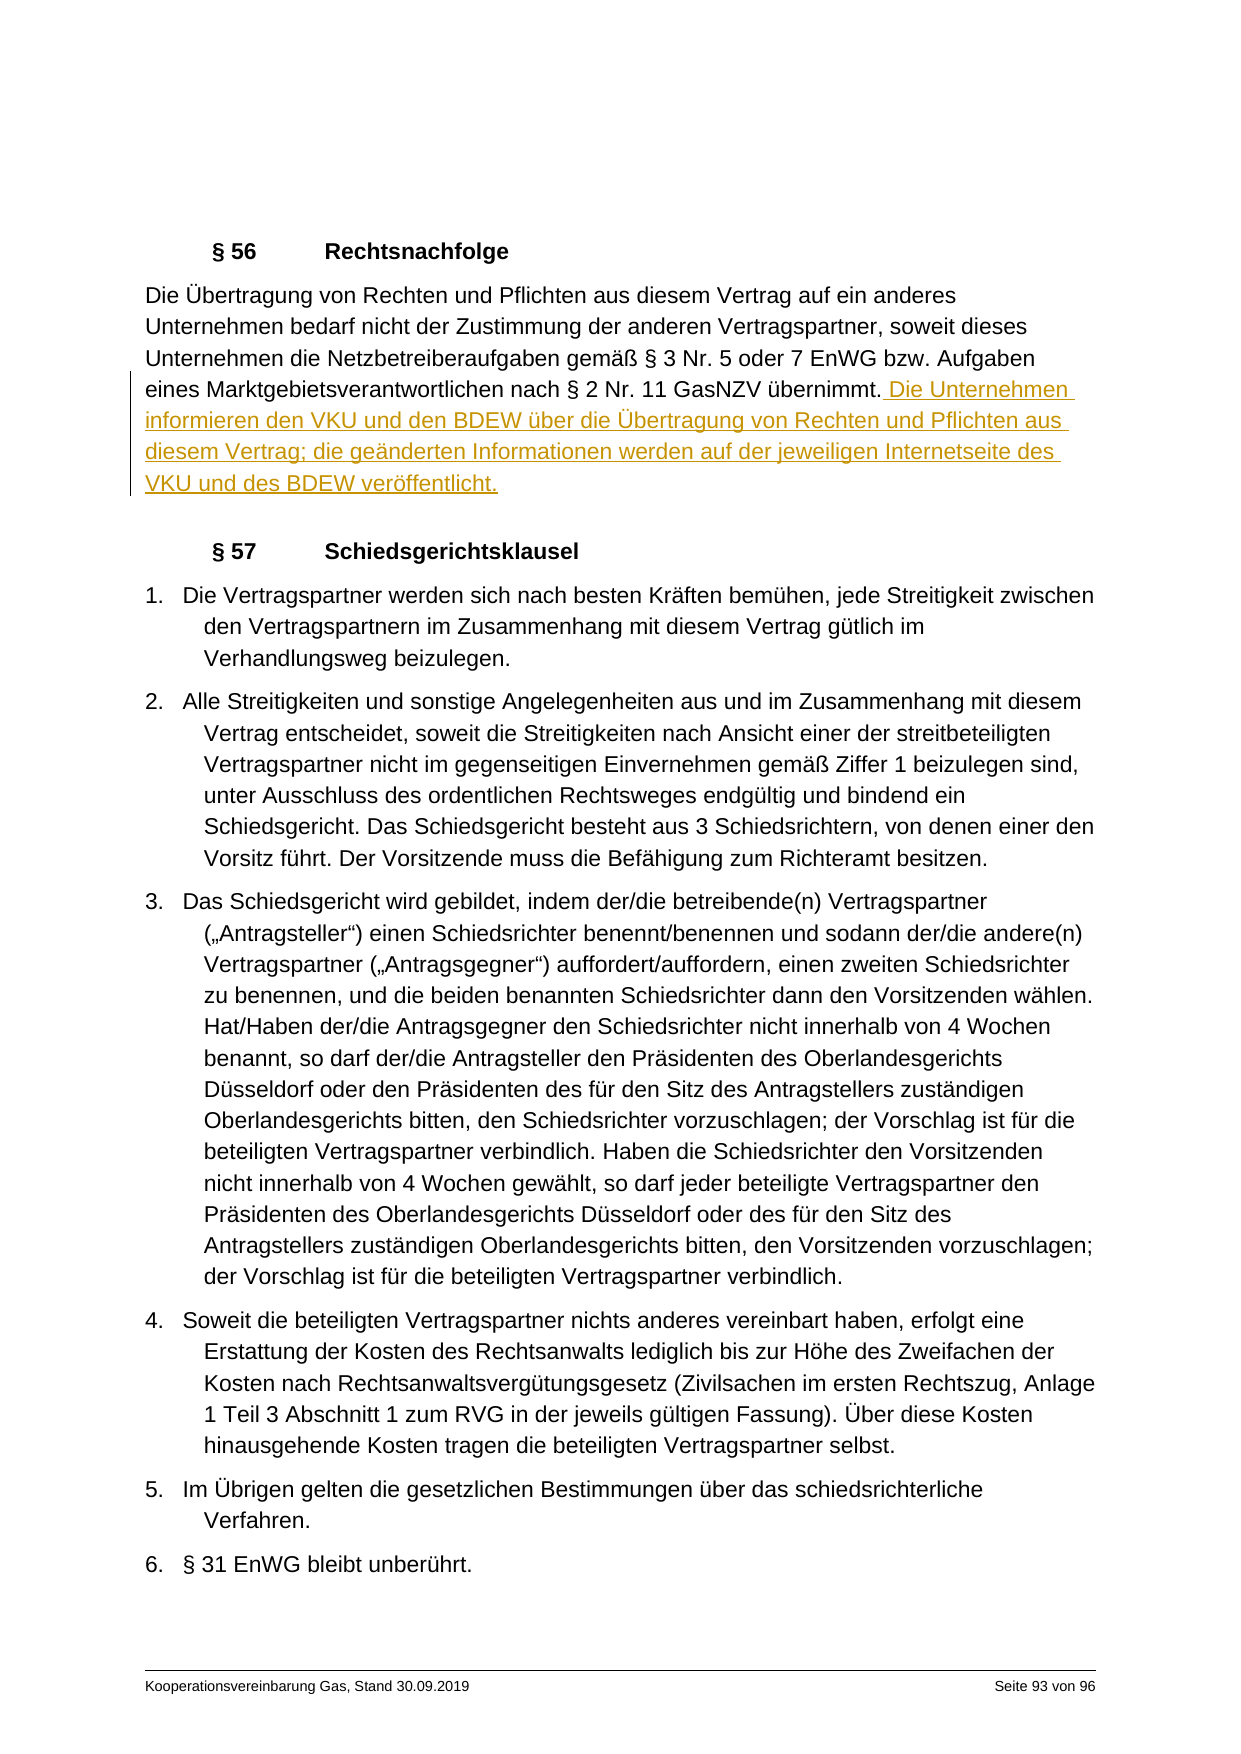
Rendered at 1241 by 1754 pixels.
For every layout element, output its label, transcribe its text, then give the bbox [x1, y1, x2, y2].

list Soweit die beteiligten Vertragspartner nichts anderes vereinbart haben, erfolgt eine Erstattung der Kosten des Rechtsanwalts lediglich bis zur Höhe des Zweifachen der Kosten nach Rechtsanwaltsvergütungsgesetz (Zivilsachen im ersten Rechtszug, Anlage 1 Teil 3 Abschnitt 1 zum RVG in der jeweils gültigen Fassung). Über diese Kosten hinausgehende Kosten tragen die beteiligten Vertragspartner selbst. [145, 1302, 1096, 1458]
list Alle Streitigkeiten und sonstige Angelegenheiten aus und im Zusammenhang mit diesem Vertrag entscheidet, soweit die Streitigkeiten nach Ansicht einer der streitbeteiligten Vertragspartner nicht im gegenseitigen Einvernehmen gemäß Ziffer 1 beizulegen sind, unter Ausschluss des ordentlichen Rechtsweges endgültig und bindend ein Schiedsgericht. Das Schiedsgericht besteht aus 3 Schiedsrichtern, von denen einer den Vorsitz führt. Der Vorsitzende muss die Befähigung zum Richteramt besitzen. [145, 683, 1096, 871]
subtitle Rechtsnachfolge [212, 233, 1096, 264]
list Das Schiedsgericht wird gebildet, indem der/die betreibende(n) Vertragspartner („Antragsteller“) einen Schiedsrichter benennt/benennen und sodann der/die andere(n) Vertragspartner („Antragsgegner“) auffordert/auffordern, einen zweiten Schiedsrichter zu benennen, und die beiden benannten Schiedsrichter dann den Vorsitzenden wählen. Hat/Haben der/die Antragsgegner den Schiedsrichter nicht innerhalb von 4 Wochen benannt, so darf der/die Antragsteller den Präsidenten des Oberlandesgerichts Düsseldorf oder den Präsidenten des für den Sitz des Antragstellers zuständigen Oberlandesgerichts bitten, den Schiedsrichter vorzuschlagen; der Vorschlag ist für die beteiligten Vertragspartner verbindlich. Haben die Schiedsrichter den Vorsitzenden nicht innerhalb von 4 Wochen gewählt, so darf jeder beteiligte Vertragspartner den Präsidenten des Oberlandesgerichts Düsseldorf oder des für den Sitz des Antragstellers zuständigen Oberlandesgerichts bitten, den Vorsitzenden vorzuschlagen; der Vorschlag ist für die beteiligten Vertragspartner verbindlich. [145, 883, 1096, 1289]
list § 31 EnWG bleibt unberührt. [145, 1546, 1096, 1577]
list Die Vertragspartner werden sich nach besten Kräften bemühen, jede Streitigkeit zwischen den Vertragspartnern im Zusammenhang mit diesem Vertrag gütlich im Verhandlungsweg beizulegen. [145, 577, 1096, 671]
subtitle Schiedsgerichtsklausel [212, 533, 1096, 564]
text Die Übertragung von Rechten und Pflichten aus diesem Vertrag auf ein anderes Unternehmen bedarf nicht der Zustimmung der anderen Vertragspartner, soweit dieses Unternehmen die Netzbetreiberaufgaben gemäß § 3 Nr. 5 oder 7 EnWG bzw. Aufgaben eines Marktgebietsverantwortlichen nach § 2 Nr. 11 GasNZV übernimmt. [145, 277, 1096, 496]
list Im Übrigen gelten die gesetzlichen Bestimmungen über das schiedsrichterliche Verfahren. [145, 1471, 1096, 1533]
